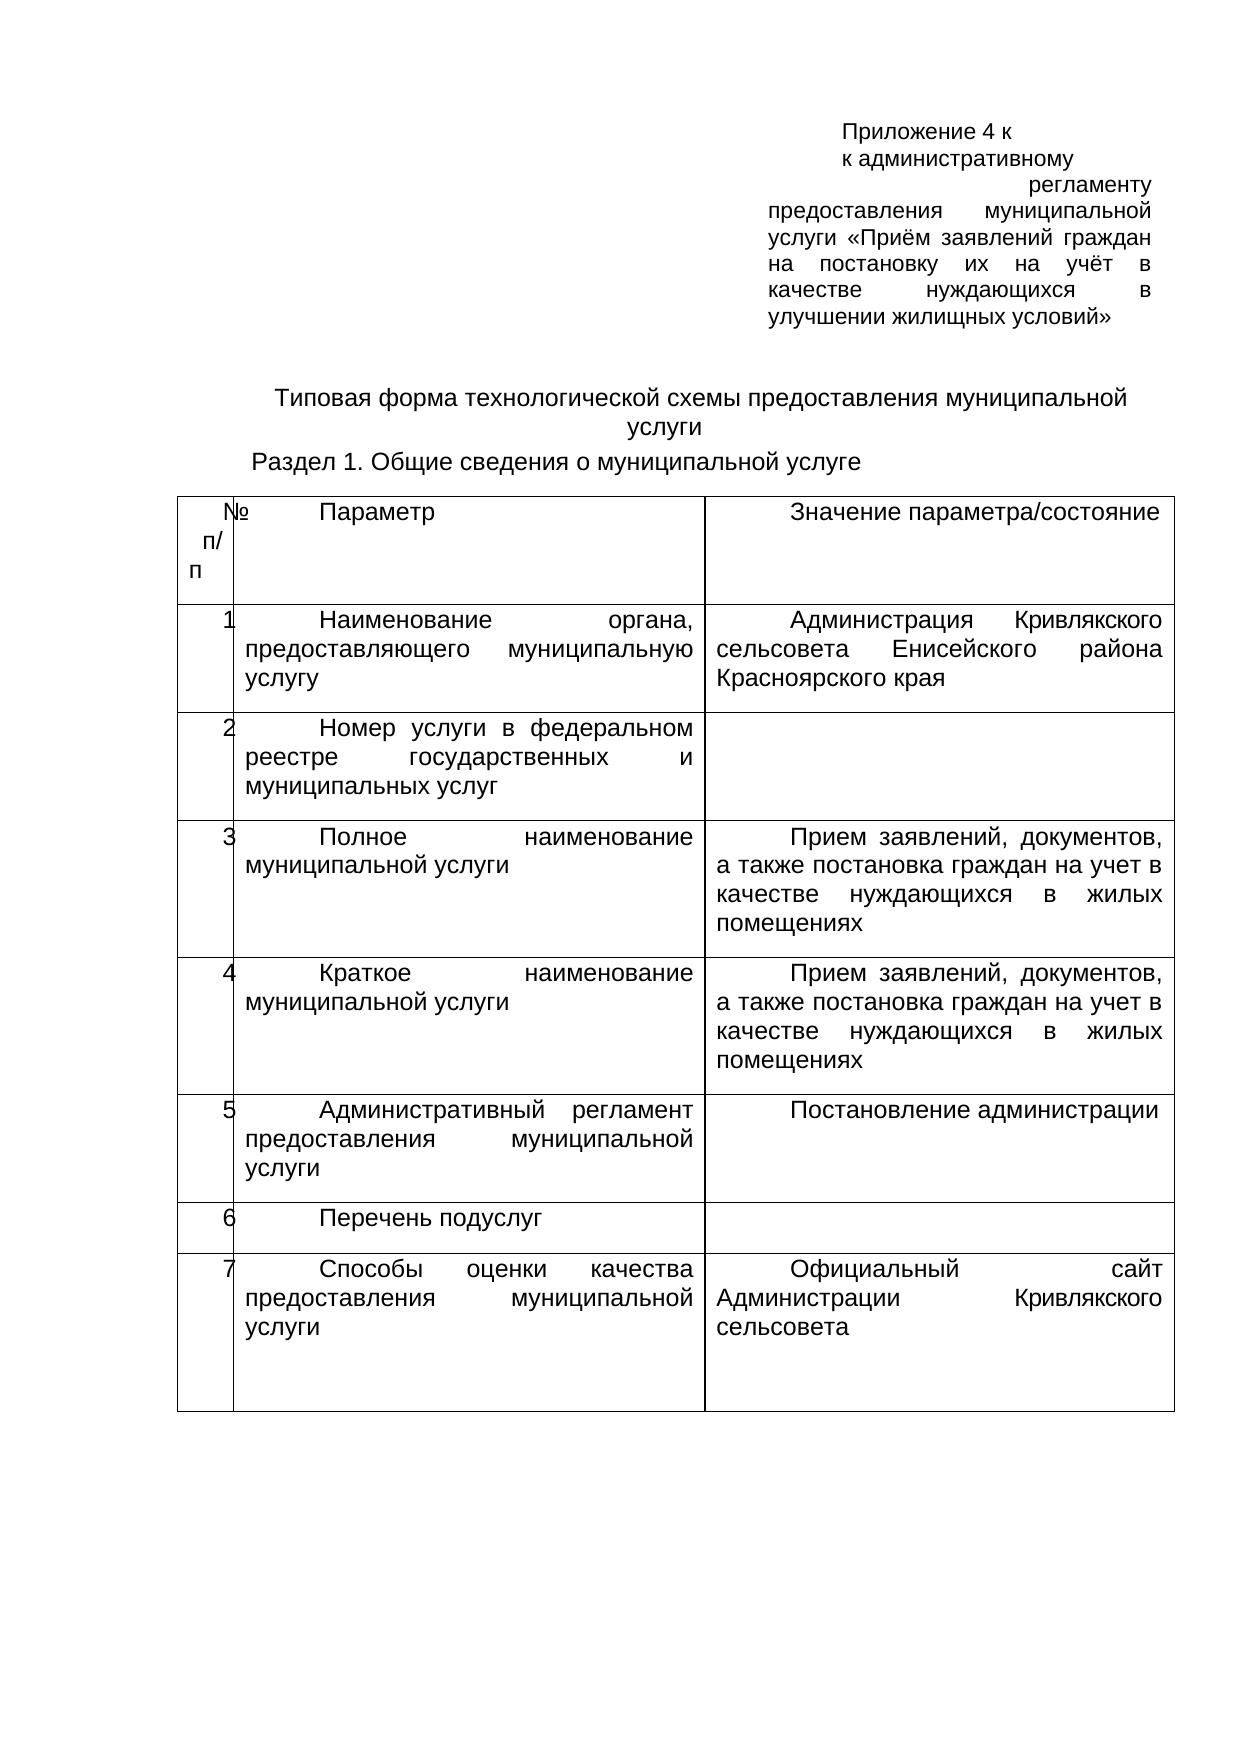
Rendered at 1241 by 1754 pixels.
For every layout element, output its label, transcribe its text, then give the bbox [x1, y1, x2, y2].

table_cell 1 [178, 605, 233, 712]
text регламенту предоставления муниципальной услуги «Приём заявлений граждан на постановку их на учёт в качестве нуждающихся в улучшении жилищных условий» [768, 171, 1152, 329]
table_cell Постановление администрации [706, 1095, 1174, 1202]
table_cell [706, 1203, 1174, 1253]
table_cell Полное наименование муниципальной услуги [234, 821, 704, 957]
table_cell Наименование органа, предоставляющего муниципальную услугу [234, 605, 704, 712]
table_cell Административный регламент предоставления муниципальной услуги [234, 1095, 704, 1202]
table_cell [706, 713, 1174, 820]
text Раздел 1. Общие сведения о муниципальной услуге [177, 446, 1152, 475]
table_cell Номер услуги в федеральном реестре государственных и муниципальных услуг [234, 713, 704, 820]
table_header Параметр [234, 497, 704, 604]
table_cell Официальный сайт Администрации Кривлякского сельсовета [706, 1254, 1174, 1411]
table_cell 6 [178, 1203, 233, 1253]
table_cell 5 [178, 1095, 233, 1202]
text к административному [768, 144, 1152, 171]
table_header № п/п [178, 497, 233, 604]
table_cell 2 [178, 713, 233, 820]
table_cell Администрация Кривлякского сельсовета Енисейского района Красноярского края [706, 605, 1174, 712]
table_cell Прием заявлений, документов, а также постановка граждан на учет в качестве нуждающихся в жилых помещениях [706, 958, 1174, 1094]
table_cell 7 [178, 1254, 233, 1411]
text Приложение 4 к [768, 118, 1152, 144]
table_cell 3 [178, 821, 233, 957]
table_cell 4 [178, 958, 233, 1094]
table_cell Перечень подуслуг [234, 1203, 704, 1253]
table_cell Способы оценки качества предоставления муниципальной услуги [234, 1254, 704, 1411]
table_cell Краткое наименование муниципальной услуги [234, 958, 704, 1094]
table_cell Прием заявлений, документов, а также постановка граждан на учет в качестве нуждающихся в жилых помещениях [706, 821, 1174, 957]
table_header Значение параметра/состояние [706, 497, 1174, 604]
subtitle Типовая форма технологической схемы предоставления муниципальной услуги [177, 383, 1152, 440]
